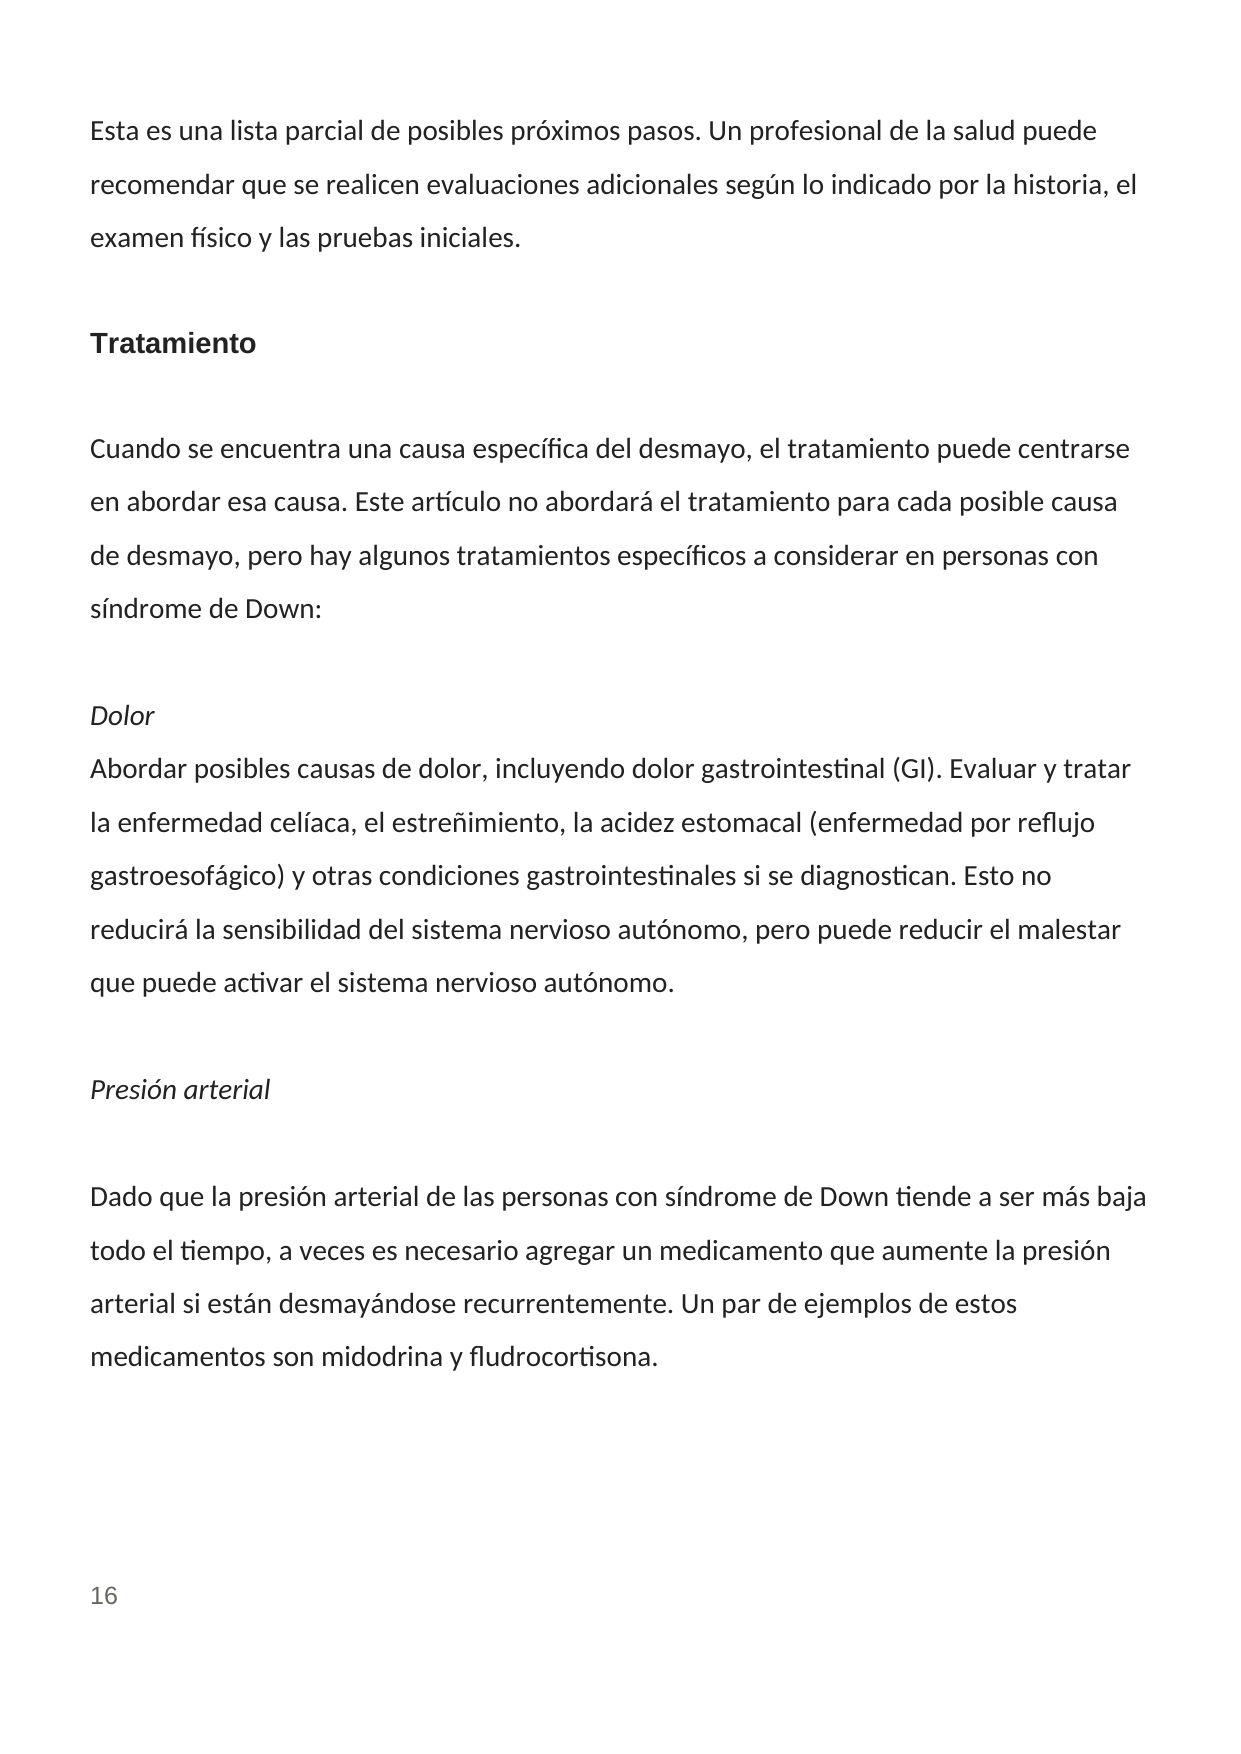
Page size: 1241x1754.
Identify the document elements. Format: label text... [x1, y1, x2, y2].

text Tratamiento [90, 326, 1150, 360]
text Esta es una lista parcial de posibles próximos pasos. Un profesional de la salud puede recomendar que se realicen evaluaciones adicionales según lo indicado por la historia, el examen físico y las pruebas iniciales. [90, 112, 1150, 255]
text Abordar posibles causas de dolor, incluyendo dolor gastrointestinal (GI). Evaluar y tratar la enfermedad celíaca, el estreñimiento, la acidez estomacal (enfermedad por reflujo gastroesofágico) y otras condiciones gastrointestinales si se diagnostican. Esto no reducirá la sensibilidad del sistema nervioso autónomo, pero puede reducir el malestar que puede activar el sistema nervioso autónomo. [90, 751, 1150, 1000]
text Presión arterial [90, 1071, 1150, 1107]
text Cuando se encuentra una causa específica del desmayo, el tratamiento puede centrarse en abordar esa causa. Este artículo no abordará el tratamiento para cada posible causa de desmayo, pero hay algunos tratamientos específicos a considerar en personas con síndrome de Down: [90, 430, 1150, 626]
text Dado que la presión arterial de las personas con síndrome de Down tiende a ser más baja todo el tiempo, a veces es necesario agregar un medicamento que aumente la presión arterial si están desmayándose recurrentemente. Un par de ejemplos de estos medicamentos son midodrina y fludrocortisona. [90, 1178, 1150, 1374]
text Dolor [90, 697, 1150, 733]
